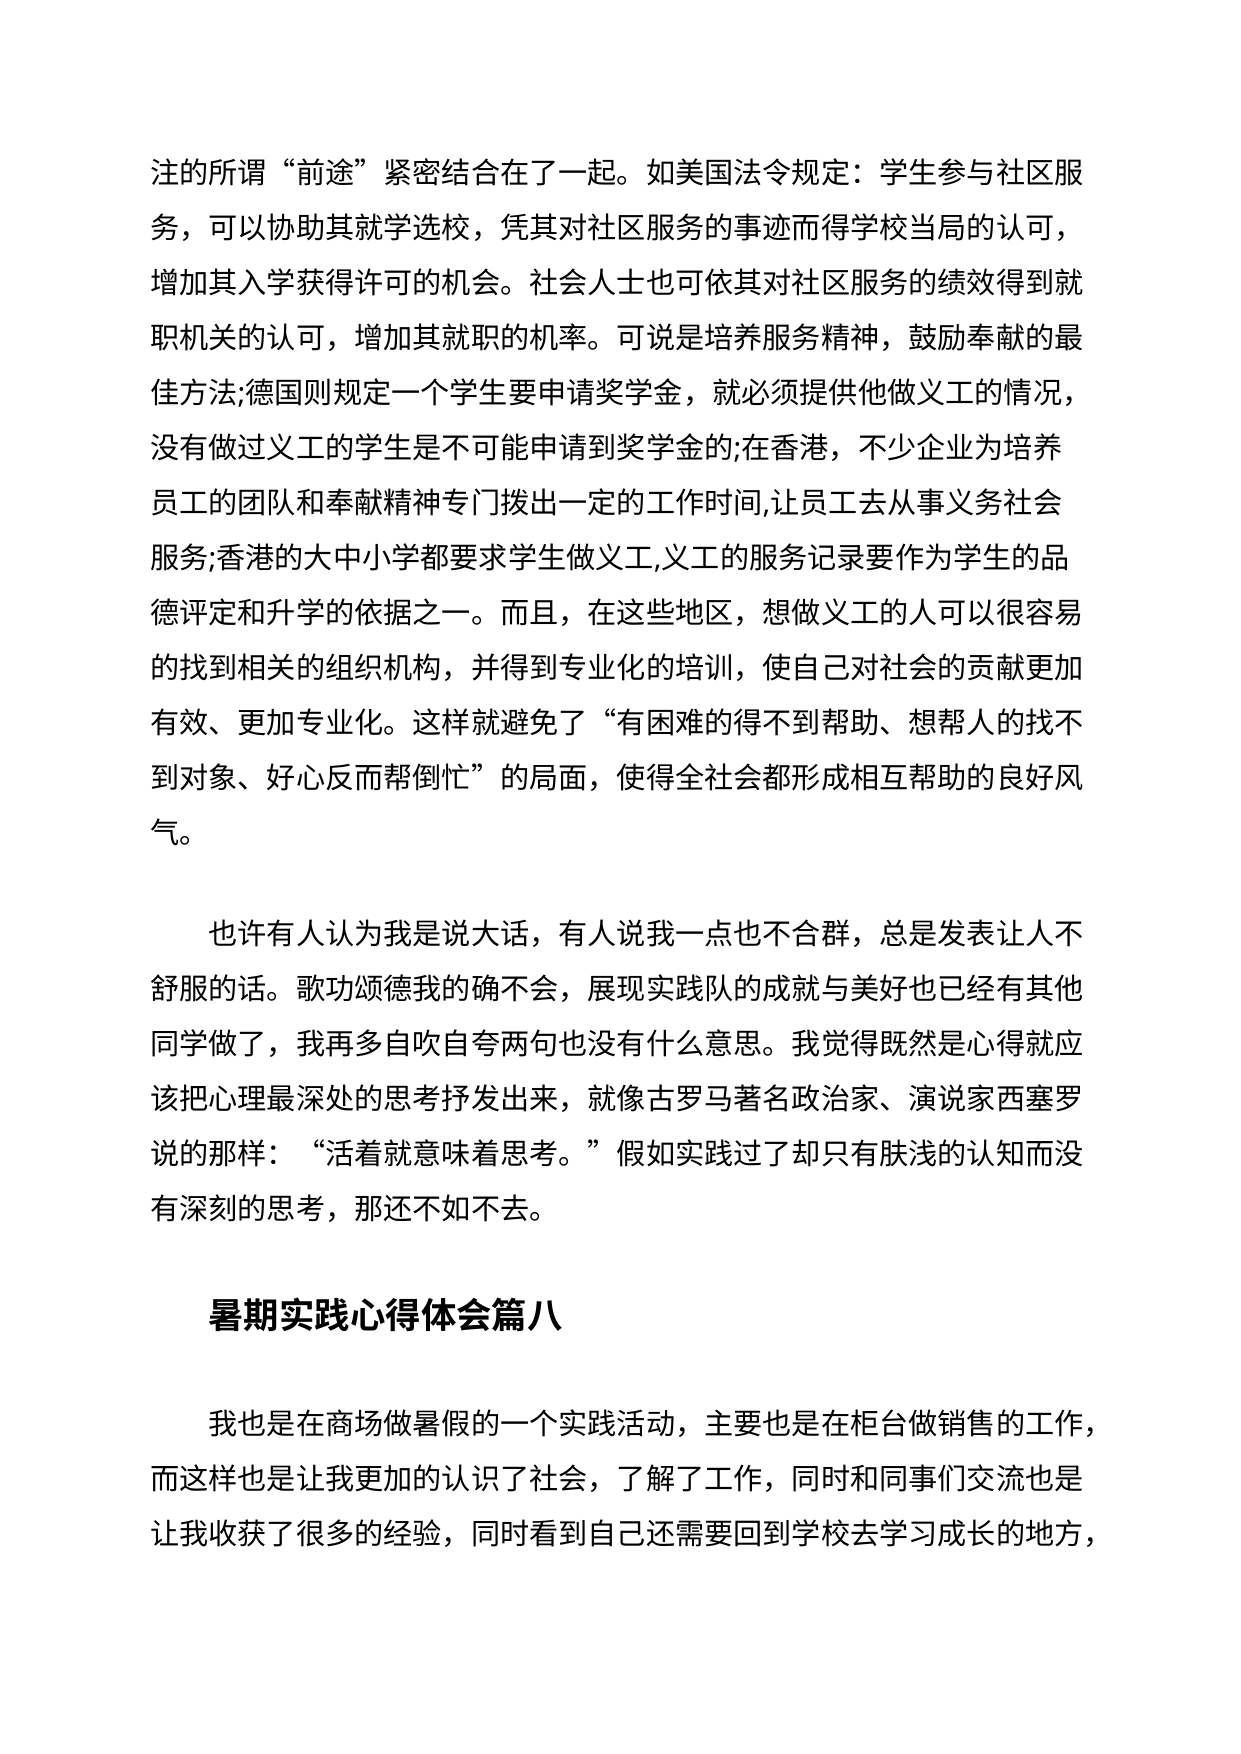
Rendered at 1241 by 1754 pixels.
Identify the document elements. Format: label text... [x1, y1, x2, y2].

text 暑期实践心得体会篇八 [150, 1287, 1090, 1338]
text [150, 150, 1090, 851]
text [150, 1401, 1090, 1553]
text 也许有人认为我是说大话，有人说我一点也不合群，总是发表让人不舒服的话。歌功颂德我的确不会，展现实践队的成就与美好也已经有其他同学做了，我再多自吹自夸两句也没有什么意思。我觉得既然是心得就应该把心理最深处的思考抒发出来，就像古罗马著名政治家、演说家西塞罗说的那样：“活着就意味着思考。”假如实践过了却只有肤浅的认知而没有深刻的思考，那还不如不去。 [150, 911, 1090, 1228]
